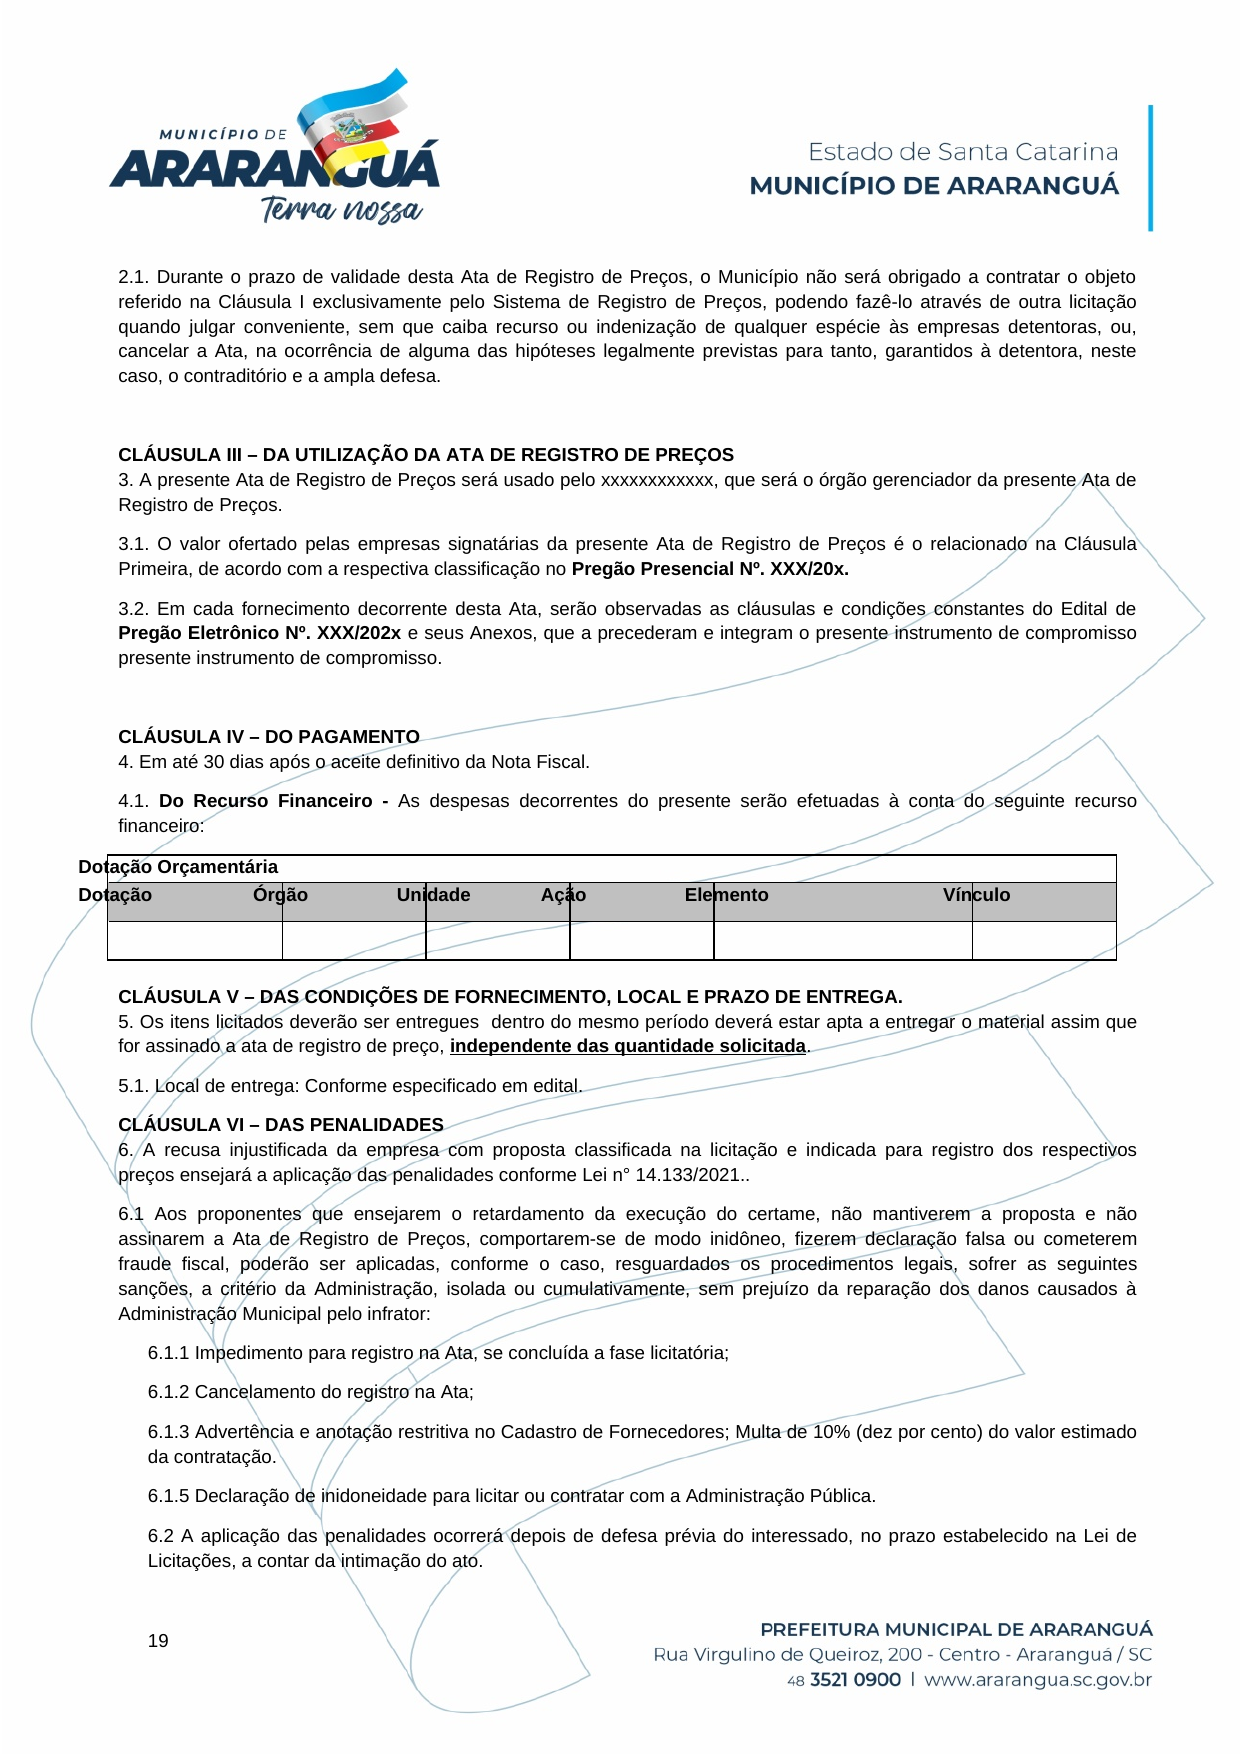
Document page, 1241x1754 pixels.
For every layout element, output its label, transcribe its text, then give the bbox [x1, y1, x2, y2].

text 4.1. Do Recurso Financeiro - As despesas decorrentes do presente serão efetuadas à conta do seguinte recurso financeiro: [118, 790, 1138, 836]
text 2.1. Durante o prazo de validade desta Ata de Registro de Preços, o Município não será obrigado a contratar o objeto referido na Cláusula I exclusivamente pelo Sistema de Registro de Preços, podendo fazê-lo através de outra licitação quando julgar conveniente, sem que caiba recurso ou indenização de qualquer espécie às empresas detentoras, ou, cancelar a Ata, na ocorrência de alguma das hipóteses legalmente previstas para tanto, garantidos à detentora, neste caso, o contraditório e a ampla defesa. [118, 266, 1138, 387]
text 5.1. Local de entrega: Conforme especificado em edital. [118, 1075, 1138, 1096]
table_cell [427, 922, 569, 959]
text 6.1 Aos proponentes que ensejarem o retardamento da execução do certame, não mantiverem a proposta e não assinarem a Ata de Registro de Preços, comportarem-se de modo inidôneo, fizerem declaração falsa ou cometerem fraude fiscal, poderão ser aplicadas, conforme o caso, resguardados os procedimentos legais, sofrer as seguintes sanções, a critério da Administração, isolada ou cumulativamente, sem prejuízo da reparação dos danos causados à Administração Municipal pelo infrator: [118, 1203, 1138, 1324]
text 6.1.3 Advertência e anotação restritiva no Cadastro de Fornecedores; Multa de 10% (dez por cento) do valor estimado da contratação. [148, 1421, 1138, 1467]
table_cell [108, 922, 282, 959]
text 3.2. Em cada fornecimento decorrente desta Ata, serão observadas as cláusulas e condições constantes do Edital de Pregão Eletrônico Nº. XXX/202x e seus Anexos, que a precederam e integram o presente instrumento de compromisso presente instrumento de compromisso. [118, 597, 1138, 668]
picture [1, 0, 1241, 1754]
text 6.1.1 Impedimento para registro na Ata, se concluída a fase licitatória; [148, 1342, 1138, 1363]
table_cell [715, 922, 972, 959]
text CLÁUSULA IV – DO PAGAMENTO [118, 726, 1138, 747]
text 6. A recusa injustificada da empresa com proposta classificada na licitação e indicada para registro dos respectivos preços ensejará a aplicação das penalidades conforme Lei n° 14.133/2021.. [118, 1139, 1138, 1185]
table_cell Dotação [108, 883, 282, 921]
text 5. Os itens licitados deverão ser entregues dentro do mesmo período deverá estar apta a entregar o material assim que for assinado a ata de registro de preço, independente das quantidade solicitada. [118, 1010, 1138, 1057]
table_header Dotação Orçamentária [108, 856, 1116, 882]
text 6.2 A aplicação das penalidades ocorrerá depois de defesa prévia do interessado, no prazo estabelecido na Lei de Licitações, a contar da intimação do ato. [148, 1524, 1138, 1571]
text CLÁUSULA III – DA UTILIZAÇÃO DA ATA DE REGISTRO DE PREÇOS [118, 444, 1138, 466]
table_cell [571, 922, 713, 959]
text CLÁUSULA V – DAS CONDIÇÕES DE FORNECIMENTO, LOCAL E PRAZO DE ENTREGA. [118, 986, 1138, 1007]
text 6.1.5 Declaração de inidoneidade para licitar ou contratar com a Administração Pública. [148, 1485, 1138, 1507]
text CLÁUSULA VI – DAS PENALIDADES [118, 1114, 1138, 1136]
table_cell Vínculo [973, 883, 1116, 921]
table_cell Elemento [715, 883, 972, 921]
table_cell Órgão [283, 883, 425, 921]
text 3.1. O valor ofertado pelas empresas signatárias da presente Ata de Registro de Preços é o relacionado na Cláusula Primeira, de acordo com a respectiva classificação no Pregão Presencial Nº. XXX/20x. [118, 533, 1138, 579]
text 3. A presente Ata de Registro de Preços será usado pelo xxxxxxxxxxxx, que será o órgão gerenciador da presente Ata de Registro de Preços. [118, 469, 1138, 515]
table_cell Unidade [427, 883, 569, 921]
text 4. Em até 30 dias após o aceite definitivo da Nota Fiscal. [118, 751, 1138, 772]
table_cell [973, 922, 1116, 959]
table_cell Ação [571, 883, 713, 921]
text 6.1.2 Cancelamento do registro na Ata; [148, 1381, 1138, 1403]
table_cell [283, 922, 425, 959]
